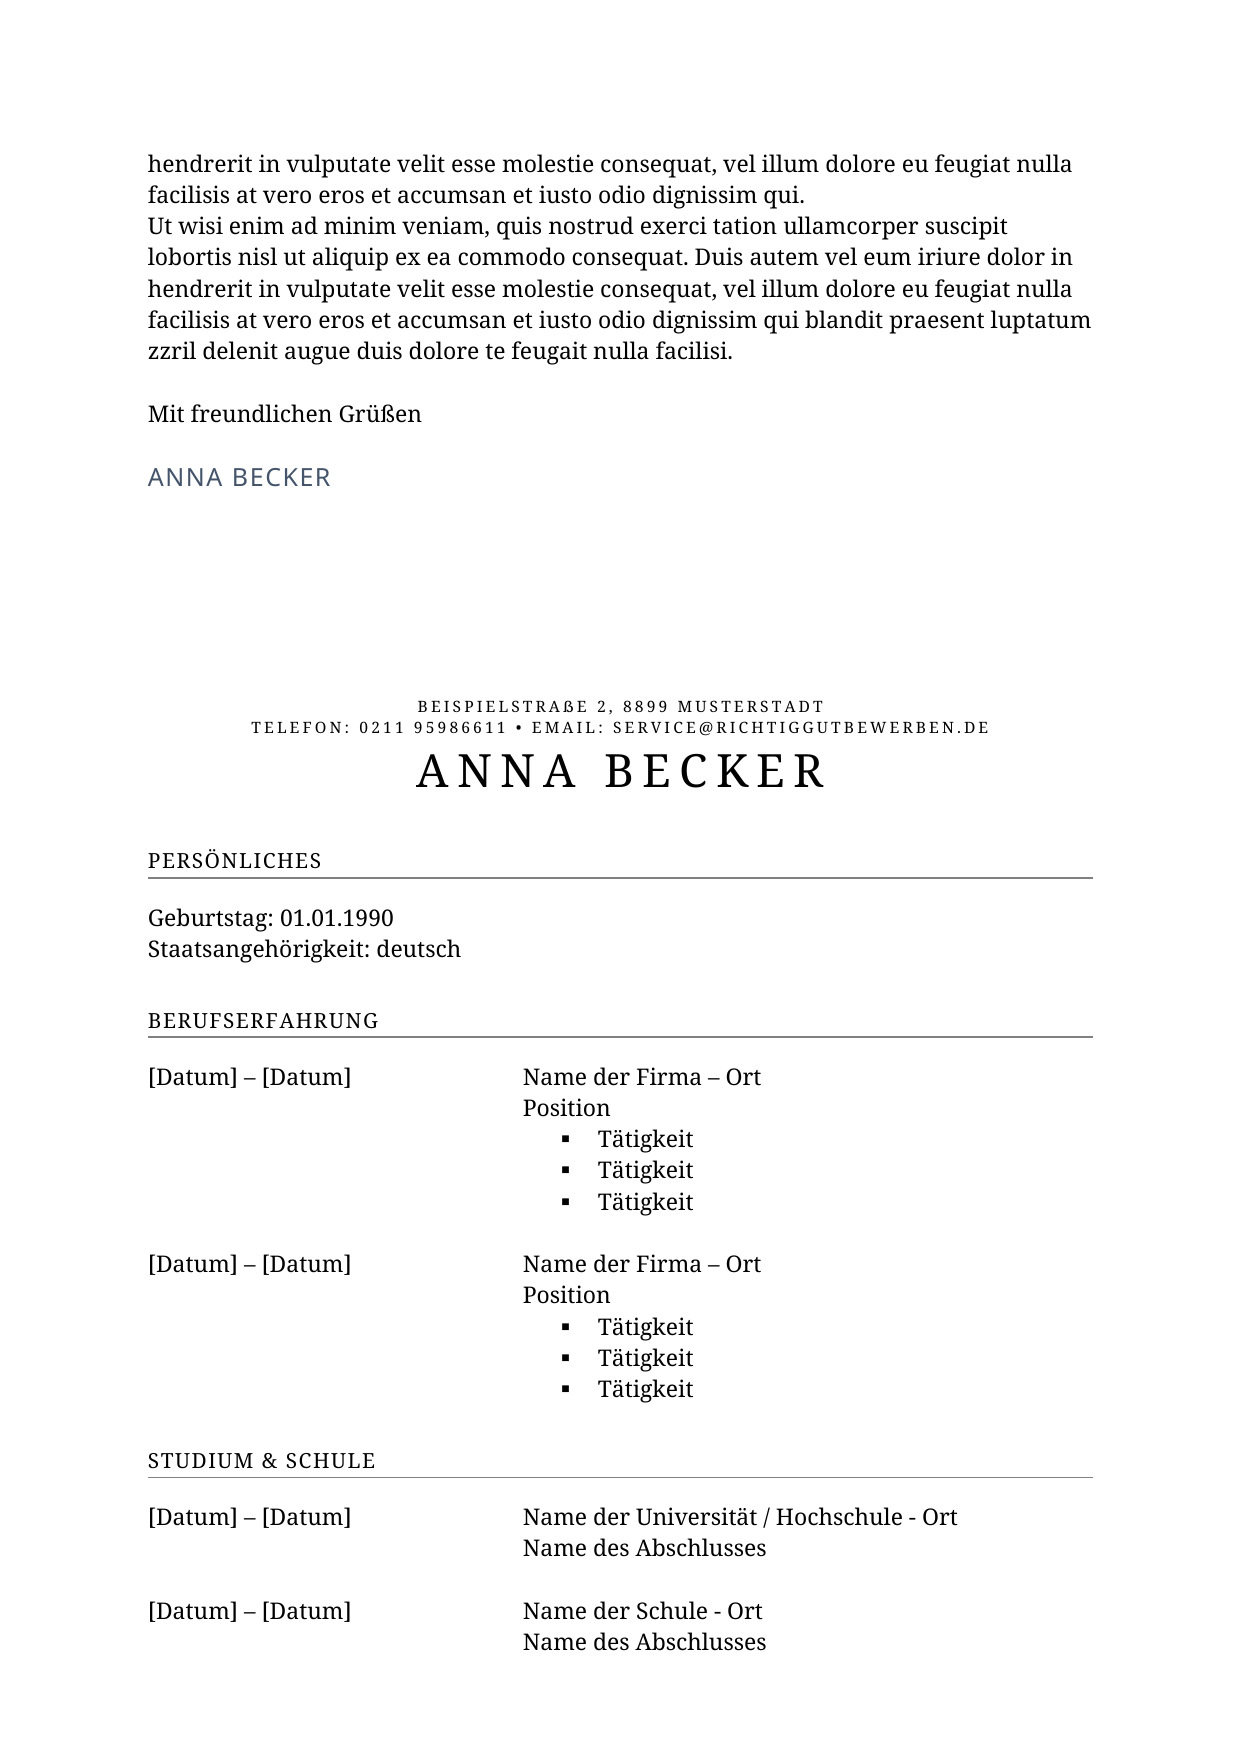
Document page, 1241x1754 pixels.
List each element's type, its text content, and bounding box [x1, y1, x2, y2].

text Staatsangehörigkeit: deutsch [148, 933, 1093, 964]
text [Datum] – [Datum] Name der Firma – Ort [148, 1061, 1093, 1092]
title persönliches [148, 847, 1093, 877]
text Position [364, 1279, 1093, 1311]
text Anna Becker [148, 738, 1093, 801]
text [Datum] – [Datum] Name der Firma – Ort [148, 1248, 1093, 1279]
text Telefon: 0211 95986611 • Email: Service@richtiggutbewerben.de [148, 717, 1093, 738]
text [148, 148, 1093, 210]
title studium & Schule [148, 1446, 1093, 1477]
text Geburtstag: 01.01.1990 [148, 902, 1093, 933]
list Tätigkeit [560, 1186, 1093, 1217]
text Name des Abschlusses [148, 1532, 1093, 1564]
text Beispielstraße 2, 8899 Musterstadt [148, 696, 1093, 717]
text [Datum] – [Datum] Name der Universität / Hochschule - Ort [148, 1501, 1093, 1532]
text Mit freundlichen Grüßen [148, 398, 1093, 429]
list Tätigkeit [560, 1154, 1093, 1186]
title berufserfahrung [148, 1006, 1093, 1036]
list Tätigkeit [560, 1311, 1093, 1342]
text Anna Becker [148, 460, 1093, 494]
text Position [364, 1092, 1093, 1123]
text [Datum] – [Datum] Name der Schule - Ort [148, 1595, 1093, 1626]
list Tätigkeit [560, 1373, 1093, 1404]
list Tätigkeit [560, 1342, 1093, 1373]
list Tätigkeit [560, 1123, 1093, 1154]
text Name des Abschlusses [148, 1626, 1093, 1657]
